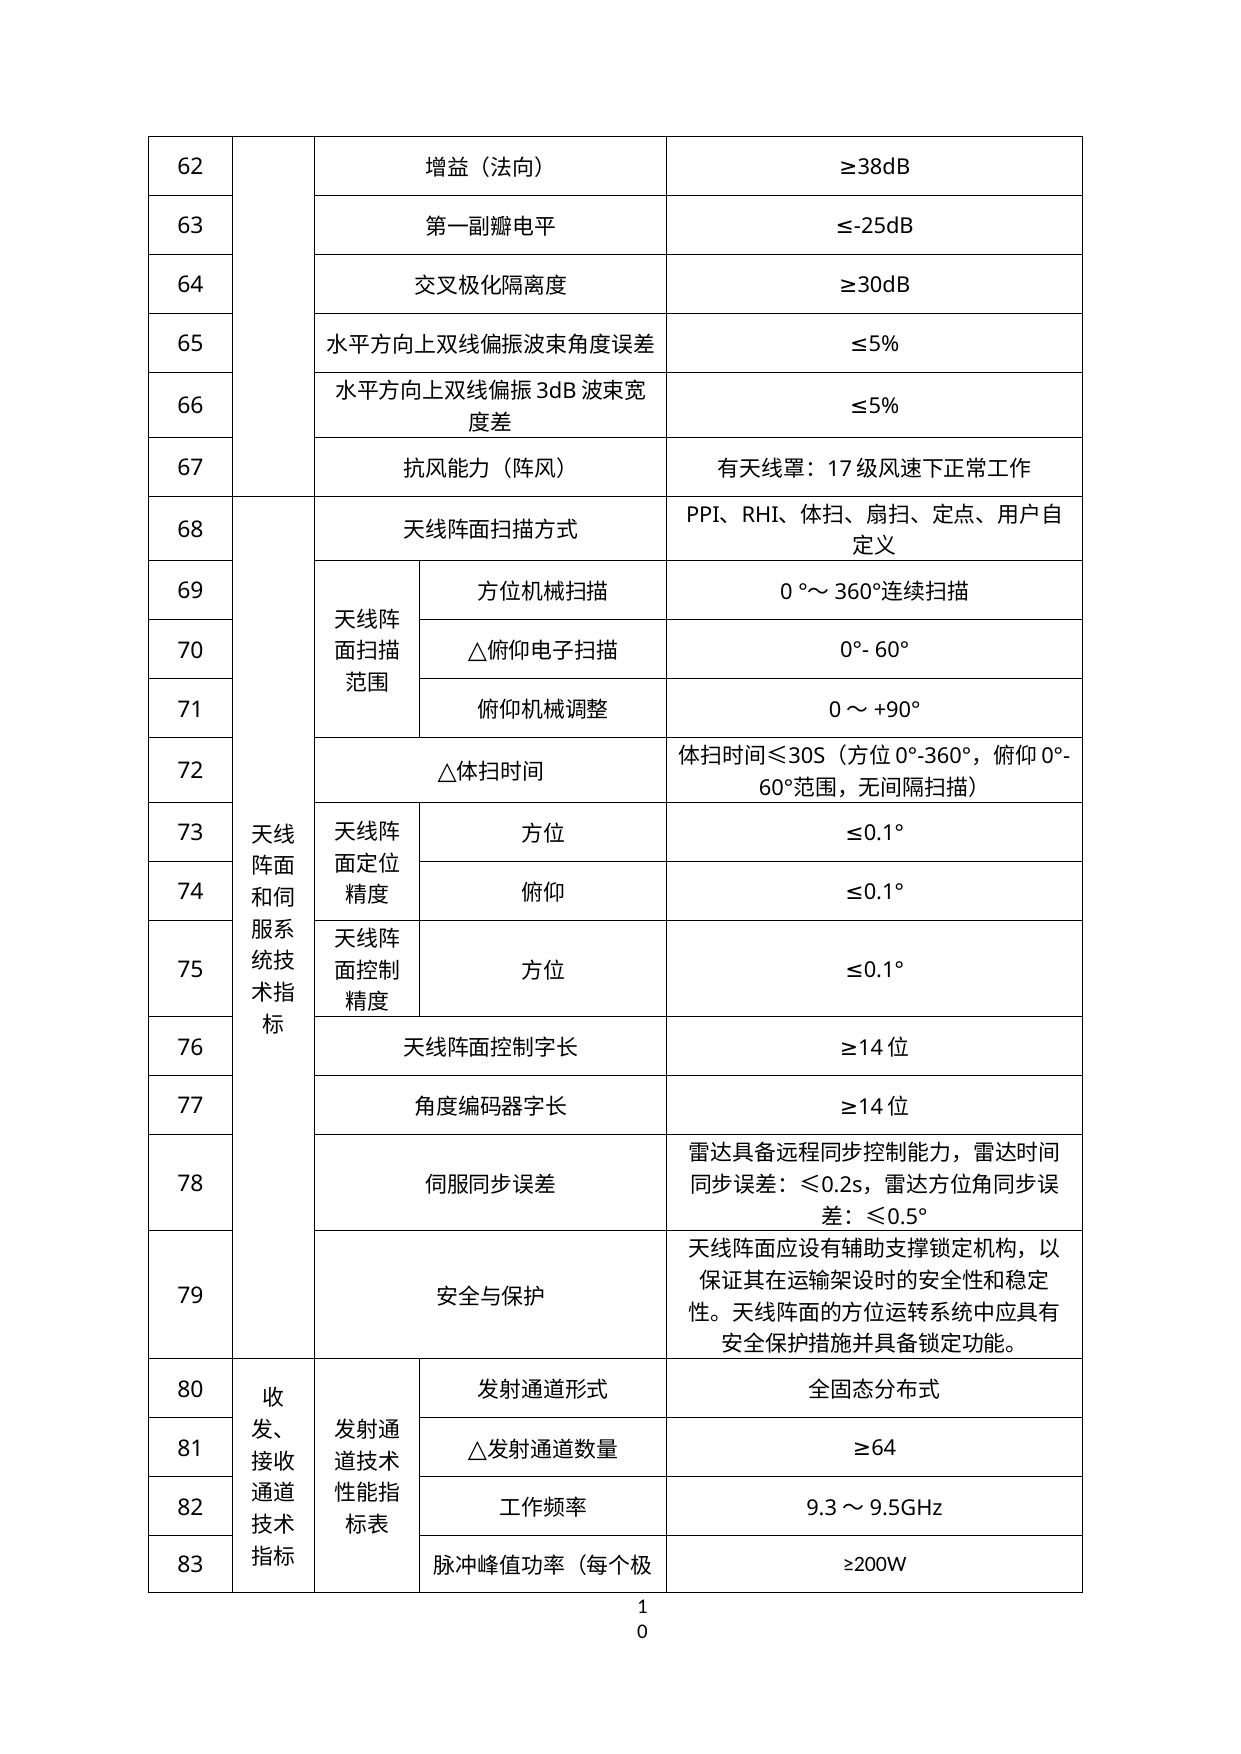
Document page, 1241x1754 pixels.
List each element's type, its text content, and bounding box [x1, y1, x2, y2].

table_cell 77 [149, 1076, 232, 1134]
table_cell ≥64 [667, 1418, 1082, 1476]
table_cell ≥14位 [667, 1076, 1082, 1134]
table_cell 俯仰 [420, 862, 666, 920]
table_cell 80 [149, 1359, 232, 1417]
table_cell ≤0.1° [667, 862, 1082, 920]
table_cell ≤-25dB [667, 196, 1082, 254]
table_cell 72 [149, 738, 232, 802]
table_cell ≥38dB [667, 137, 1082, 195]
table_cell 方位 [420, 803, 666, 861]
table_cell 天线阵面和伺服系统技术指标 [233, 497, 314, 1358]
table_cell 81 [149, 1418, 232, 1476]
table_cell 方位 [420, 921, 666, 1016]
table_cell 70 [149, 620, 232, 678]
table_cell 66 [149, 373, 232, 437]
table_cell 水平方向上双线偏振波束角度误差 [315, 314, 666, 372]
table_cell 64 [149, 255, 232, 313]
table_cell 73 [149, 803, 232, 861]
table_cell 9.3 ～ 9.5GHz [667, 1477, 1082, 1535]
table_cell 0 °～ 360°连续扫描 [667, 561, 1082, 619]
table_cell 脉冲峰值功率（每个极化） [420, 1536, 666, 1592]
table_cell ≤0.1° [667, 803, 1082, 861]
table_cell 伺服同步误差 [315, 1135, 666, 1230]
table_cell 71 [149, 679, 232, 737]
table_cell 水平方向上双线偏振3dB波束宽度差 [315, 373, 666, 437]
table_cell 增益（法向） [315, 137, 666, 195]
table_cell 79 [149, 1231, 232, 1358]
table_cell 角度编码器字长 [315, 1076, 666, 1134]
table_cell 天线阵面扫描范围 [315, 561, 419, 737]
table_cell 有天线罩：17级风速下正常工作 [667, 438, 1082, 496]
table_cell 发射通道技术性能指标表 [315, 1359, 419, 1592]
table_cell 83 [149, 1536, 232, 1592]
table_cell PPI、RHI、体扫、扇扫、定点、用户自定义 [667, 497, 1082, 560]
table_cell ≤5% [667, 373, 1082, 437]
table_cell 工作频率 [420, 1477, 666, 1535]
table_cell 75 [149, 921, 232, 1016]
table_cell 0 ～ +90° [667, 679, 1082, 737]
table_cell 68 [149, 497, 232, 560]
table_cell ≤0.1° [667, 921, 1082, 1016]
table_cell 天线阵面扫描方式 [315, 497, 666, 560]
table_cell 体扫时间≤30S（方位0°-360°，俯仰0°-60°范围，无间隔扫描） [667, 738, 1082, 802]
table_cell 78 [149, 1135, 232, 1230]
table_cell 0°- 60° [667, 620, 1082, 678]
table_cell 天线阵面应设有辅助支撑锁定机构，以保证其在运输架设时的安全性和稳定性。天线阵面的方位运转系统中应具有安全保护措施并具备锁定功能。 [667, 1231, 1082, 1358]
table_cell 67 [149, 438, 232, 496]
table_cell 全固态分布式 [667, 1359, 1082, 1417]
table_cell 76 [149, 1017, 232, 1075]
table_cell 63 [149, 196, 232, 254]
table_cell △发射通道数量 [420, 1418, 666, 1476]
table_cell 62 [149, 137, 232, 195]
table_cell 发射通道形式 [420, 1359, 666, 1417]
table_cell 天线阵面控制精度 [315, 921, 419, 1016]
table_cell ≥30dB [667, 255, 1082, 313]
table_cell 第一副瓣电平 [315, 196, 666, 254]
table_cell ≥200W [667, 1536, 1082, 1592]
table_cell ≥14位 [667, 1017, 1082, 1075]
table_cell △体扫时间 [315, 738, 666, 802]
table_cell 74 [149, 862, 232, 920]
table_cell 俯仰机械调整 [420, 679, 666, 737]
table_cell ≤5% [667, 314, 1082, 372]
table_cell 抗风能力（阵风） [315, 438, 666, 496]
table_cell 65 [149, 314, 232, 372]
table_cell 69 [149, 561, 232, 619]
table_cell 天线阵面定位精度 [315, 803, 419, 920]
table_cell △俯仰电子扫描 [420, 620, 666, 678]
table_cell 安全与保护 [315, 1231, 666, 1358]
table_cell 雷达具备远程同步控制能力，雷达时间同步误差：≤0.2s，雷达方位角同步误差：≤0.5° [667, 1135, 1082, 1230]
table_cell 天线阵面控制字长 [315, 1017, 666, 1075]
table_cell 交叉极化隔离度 [315, 255, 666, 313]
table_cell 方位机械扫描 [420, 561, 666, 619]
table_cell 82 [149, 1477, 232, 1535]
table_cell 收发、接收通道技术指标 [233, 1359, 314, 1592]
